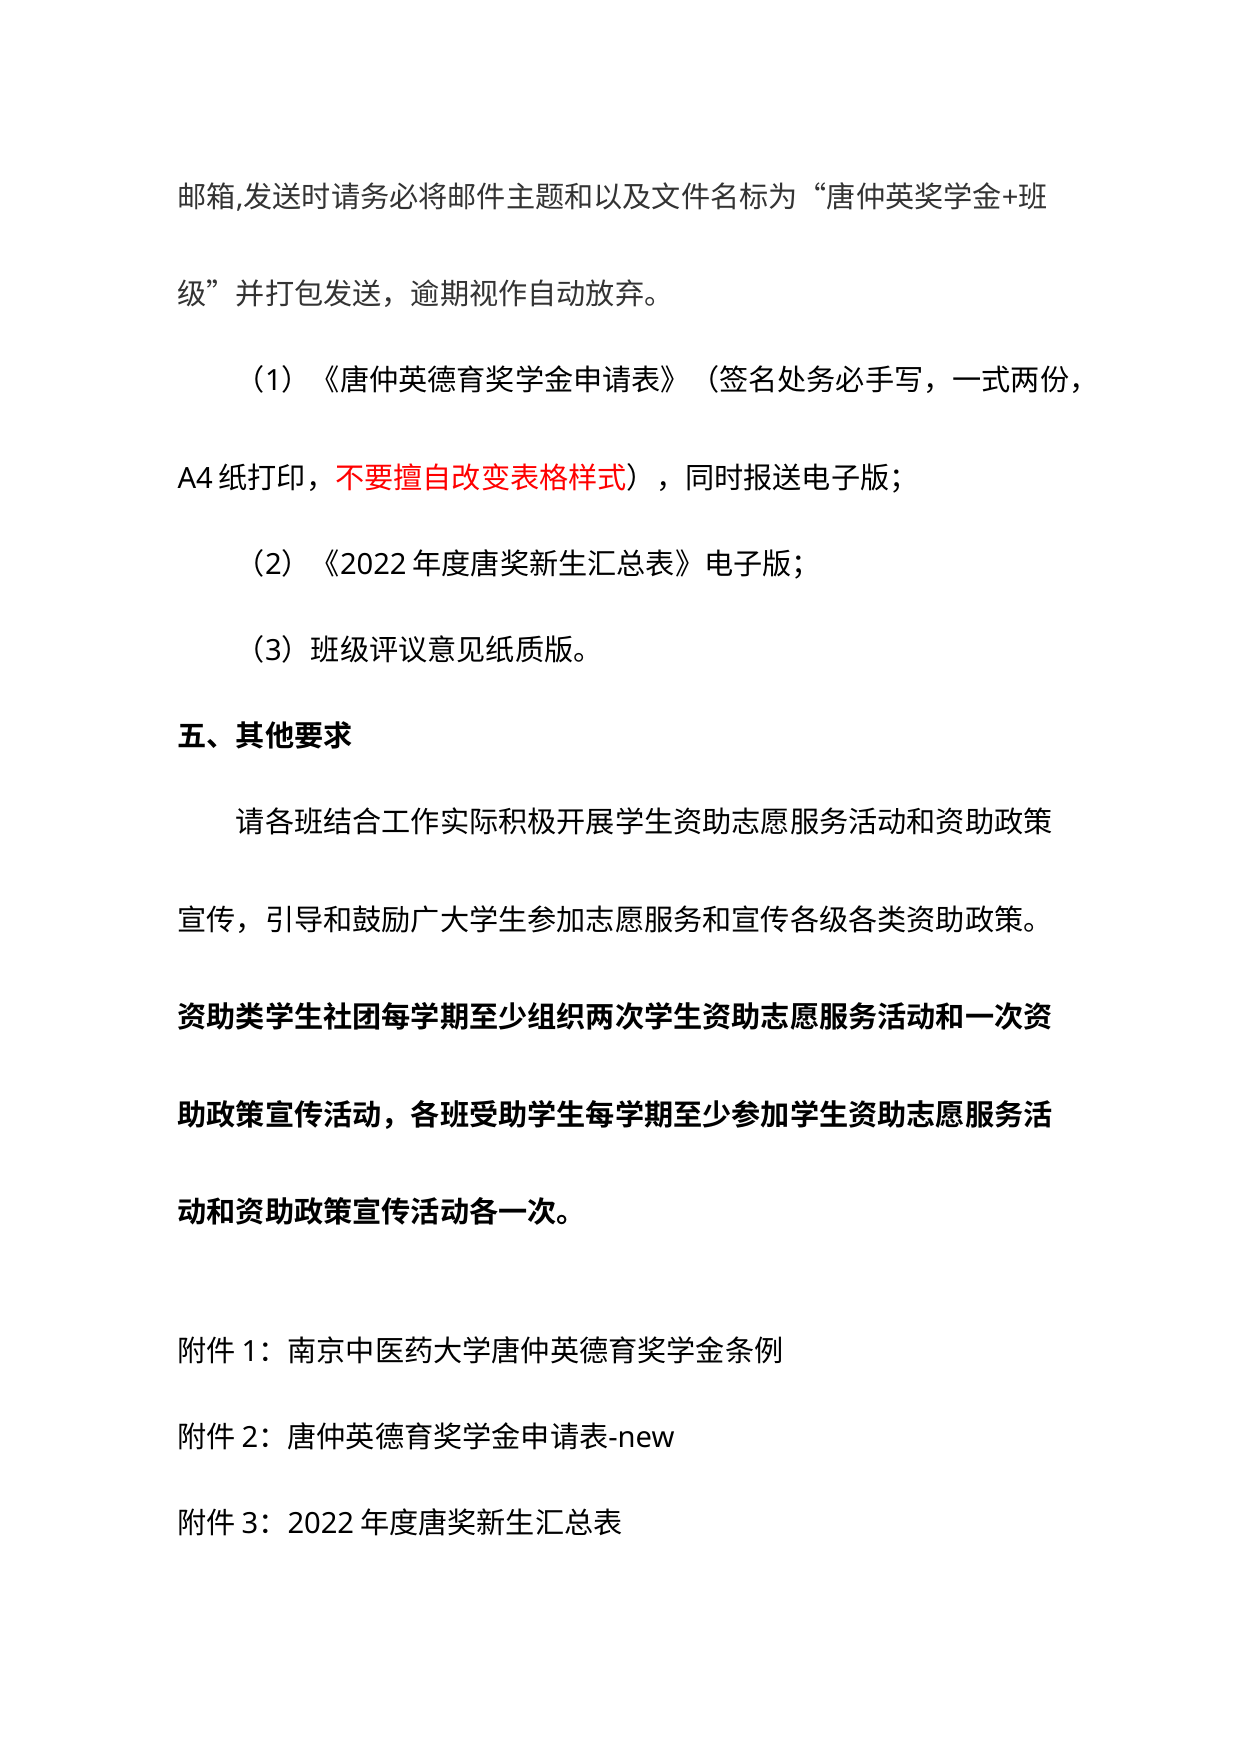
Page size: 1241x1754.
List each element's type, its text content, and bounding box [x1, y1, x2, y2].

text 五、其他要求 [177, 702, 1078, 767]
text （1）《唐仲英德育奖学金申请表》（签名处务必手写，一式两份，A4纸打印，不要擅自改变表格样式），同时报送电子版； [177, 346, 1078, 508]
text 附件2：唐仲英德育奖学金申请表-new [177, 1402, 1078, 1467]
text 请各班结合工作实际积极开展学生资助志愿服务活动和资助政策宣传，引导和鼓励广大学生参加志愿服务和宣传各级各类资助政策。资助类学生社团每学期至少组织两次学生资助志愿服务活动和一次资助政策宣传活动，各班受助学生每学期至少参加学生资助志愿服务活动和资助政策宣传活动各一次。 [177, 788, 1078, 1243]
text （3）班级评议意见纸质版。 [177, 615, 1078, 680]
text 附件1：南京中医药大学唐仲英德育奖学金条例 [177, 1316, 1078, 1381]
text （2）《2022年度唐奖新生汇总表》电子版； [177, 529, 1078, 594]
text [177, 162, 1078, 324]
text 附件3：2022年度唐奖新生汇总表 [177, 1488, 1078, 1553]
